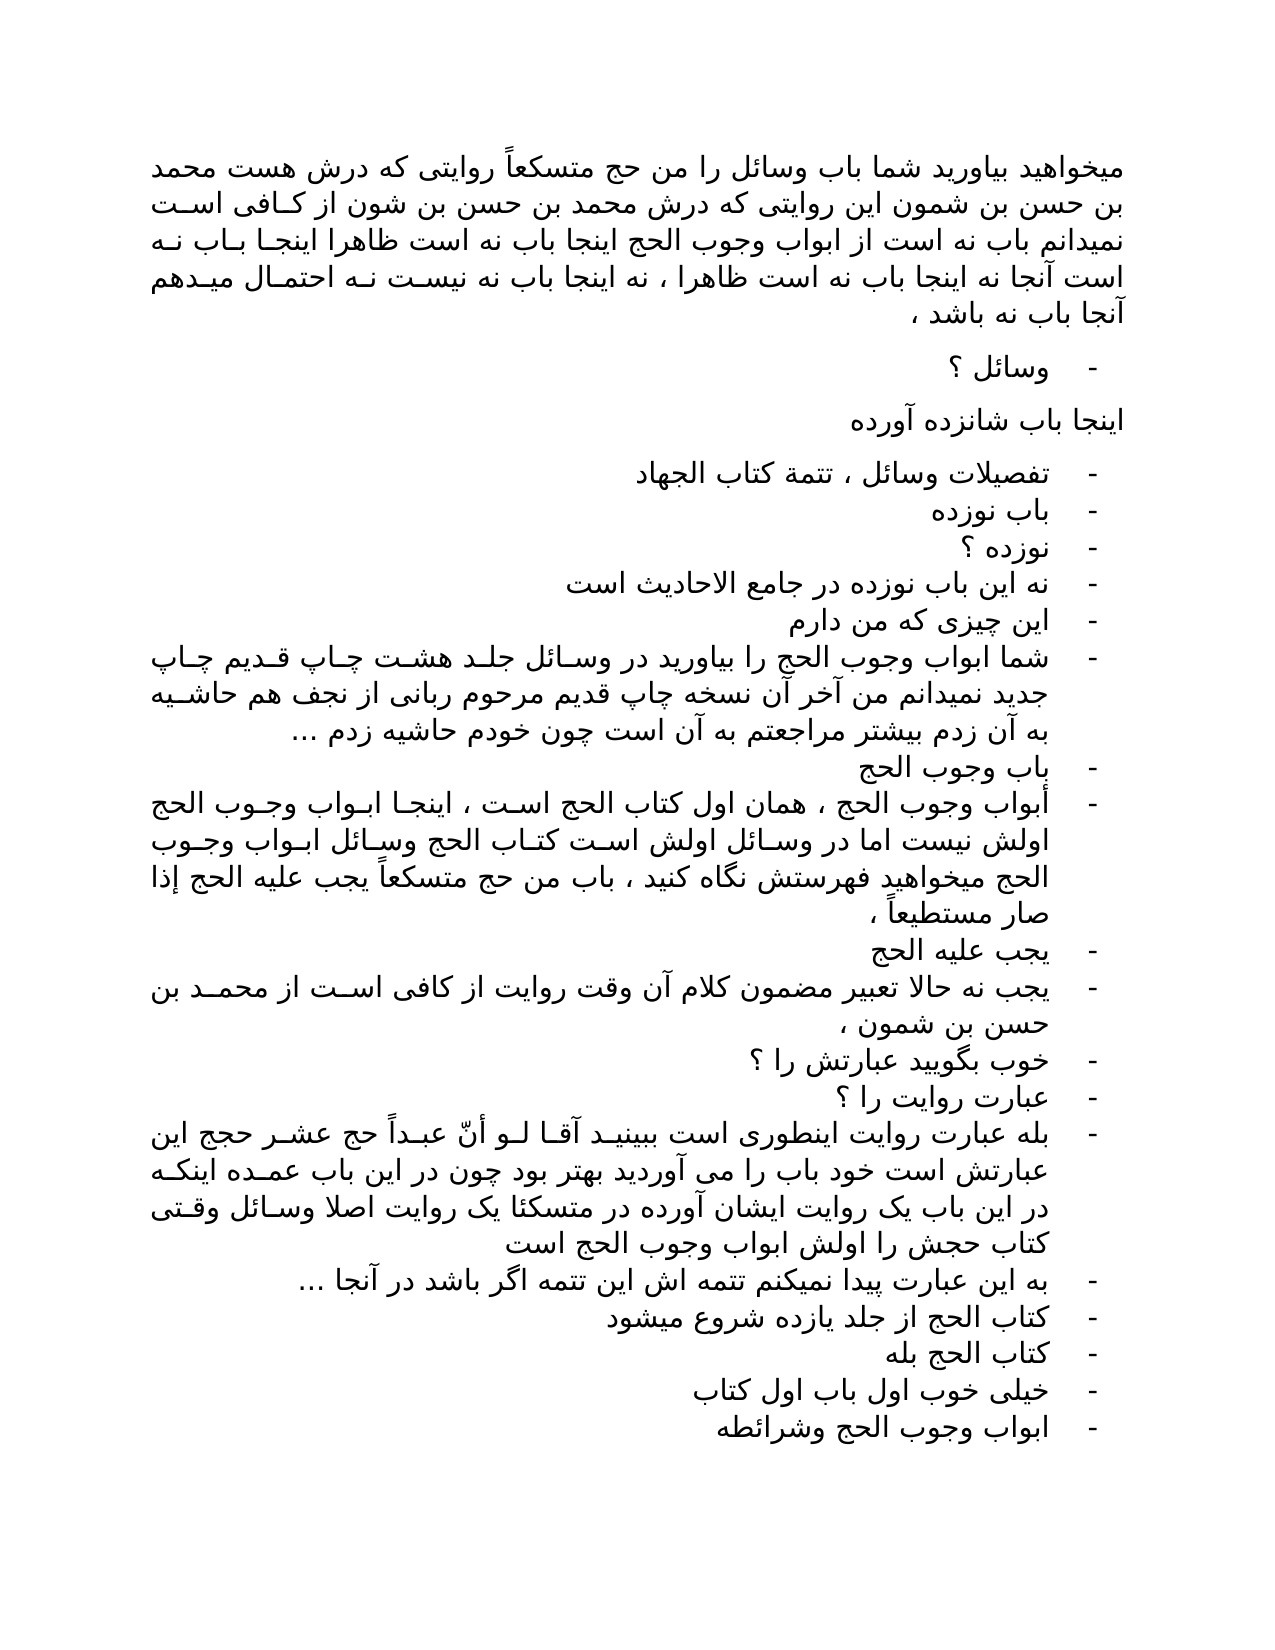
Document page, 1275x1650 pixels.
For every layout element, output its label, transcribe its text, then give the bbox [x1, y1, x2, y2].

list تفصیلات وسائل ، تتمة كتاب الجهاد [150, 457, 1087, 491]
list خوب بگویید عبارتش را ؟ [150, 1043, 1087, 1077]
list کتاب الحج بله [150, 1337, 1087, 1371]
list باب نوزده [150, 493, 1087, 527]
list نوزده ؟ [150, 530, 1087, 564]
list يجب نه حالا تعبیر مضمون کلام آن وقت روایت از کافی است از محمد بن حسن بن شمون ، [150, 970, 1087, 1041]
list أبواب وجوب الحج ، همان اول کتاب الحج است ، اینجا ابواب وجوب الحج اولش نیست اما در وسائل اولش است کتاب الحج وسائل ابواب وجوب الحج میخواهید فهرستش نگاه کنید ، باب من حج متسكعاً يجب عليه الحج إذا صار مستطيعاً ، [150, 787, 1087, 931]
list وسائل ؟ [150, 350, 1087, 384]
list خیلی خوب اول باب اول کتاب [150, 1373, 1087, 1407]
list نه این باب نوزده در جامع الاحادیث است [150, 567, 1087, 601]
list بله عبارت روایت اینطوری است ببینید آقا لو أنّ عبداً حج عشر حجج این عبارتش است خود باب را می آوردید بهتر بود چون در این باب عمده اینکه در این باب یک روایت ایشان آورده در متسکئا یک روایت اصلا وسائل وقتی کتاب حجش را اولش ابواب وجوب الحج است [150, 1117, 1087, 1261]
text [150, 150, 1125, 331]
list باب وجوب الحج [150, 750, 1087, 784]
list شما ابواب وجوب الحج را بیاورید در وسائل جلد هشت چاپ قدیم چاپ جدید نمیدانم من آخر آن نسخه چاپ قدیم مرحوم ربانی از نجف هم حاشیه به آن زدم بیشتر مراجعتم به آن است چون خودم حاشیه زدم ... [150, 640, 1087, 747]
list يجب عليه الحج [150, 933, 1087, 967]
list کتاب الحج از جلد یازده شروع میشود [150, 1300, 1087, 1334]
text اینجا باب شانزده آورده [150, 403, 1125, 437]
list به این عبارت پیدا نمیکنم تتمه اش این تتمه اگر باشد در آنجا ... [150, 1263, 1087, 1297]
list ابواب وجوب الحج وشرائطه [150, 1410, 1087, 1444]
list عبارت روایت را ؟ [150, 1080, 1087, 1114]
list این چیزی که من دارم [150, 603, 1087, 637]
